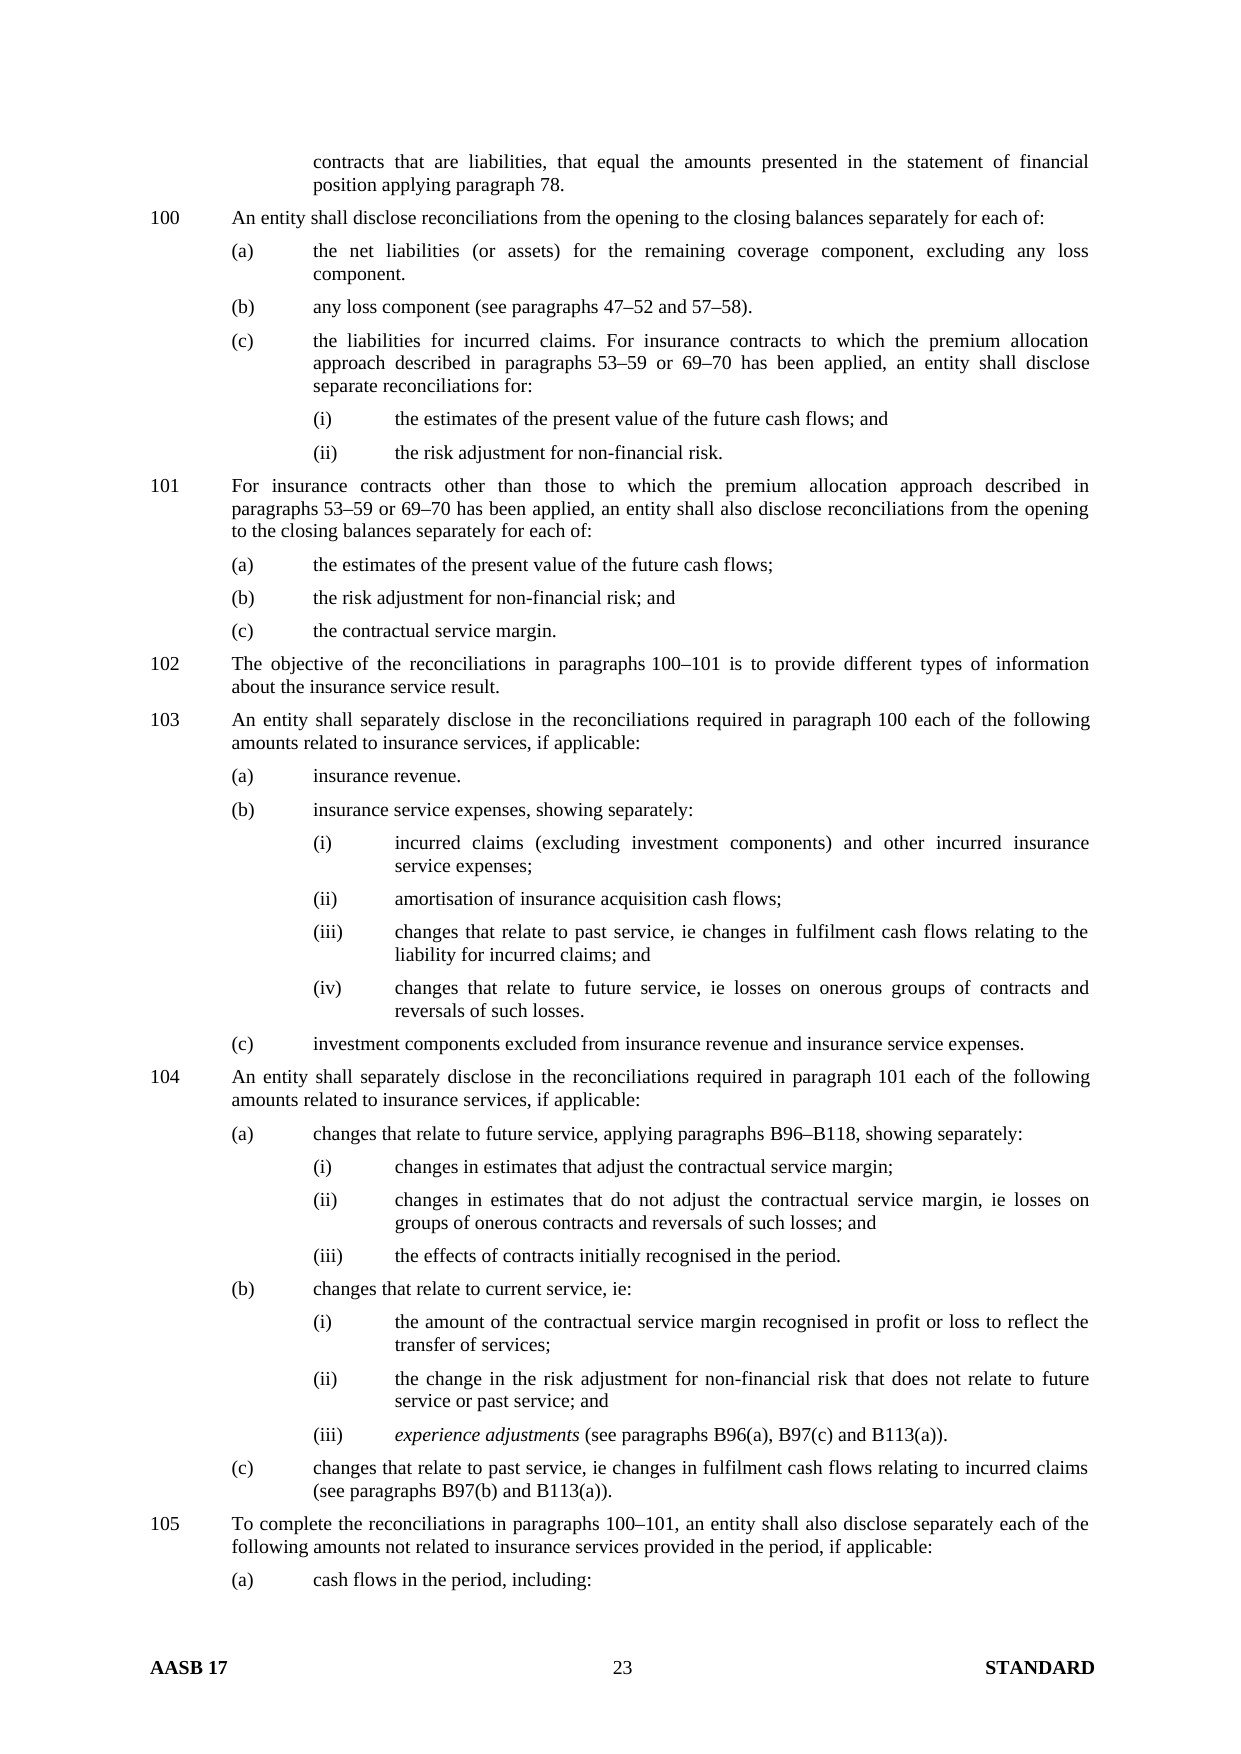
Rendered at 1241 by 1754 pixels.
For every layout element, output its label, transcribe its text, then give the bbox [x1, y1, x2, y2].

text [231, 150, 1090, 196]
text 104 An entity shall separately disclose in the reconciliations required in paragraph 101 each of the following amounts related to insurance services, if applicable: [150, 1066, 1090, 1111]
text (ii) changes in estimates that do not adjust the contractual service margin, ie losses on groups of onerous contracts and reversals of such losses; and [313, 1188, 1090, 1234]
text (iii) experience adjustments (see paragraphs B96(a), B97(c) and B113(a)). [313, 1423, 1090, 1445]
text (c) the liabilities for incurred claims. For insurance contracts to which the premium allocation approach described in paragraphs 53–59 or 69–70 has been applied, an entity shall disclose separate reconciliations for: [231, 328, 1090, 397]
text (b) any loss component (see paragraphs 47–52 and 57–58). [231, 295, 1090, 318]
text (iii) changes that relate to past service, ie changes in fulfilment cash flows relating to the liability for incurred claims; and [313, 920, 1090, 966]
text (c) changes that relate to past service, ie changes in fulfilment cash flows relating to incurred claims (see paragraphs B97(b) and B113(a)). [231, 1456, 1090, 1501]
text 101 For insurance contracts other than those to which the premium allocation approach described in paragraphs 53–59 or 69–70 has been applied, an entity shall also disclose reconciliations from the opening to the closing balances separately for each of: [150, 474, 1090, 542]
text (c) the contractual service margin. [231, 619, 1090, 642]
text (ii) the change in the risk adjustment for non-financial risk that does not relate to future service or past service; and [313, 1367, 1090, 1412]
text (i) the amount of the contractual service margin recognised in profit or loss to reflect the transfer of services; [313, 1311, 1090, 1356]
text (c) investment components excluded from insurance revenue and insurance service expenses. [231, 1032, 1090, 1055]
text (a) insurance revenue. [231, 764, 1090, 787]
text (b) the risk adjustment for non-financial risk; and [231, 586, 1090, 609]
text (i) changes in estimates that adjust the contractual service margin; [313, 1155, 1090, 1178]
text 105 To complete the reconciliations in paragraphs 100–101, an entity shall also disclose separately each of the following amounts not related to insurance services provided in the period, if applicable: [150, 1512, 1090, 1557]
text (i) the estimates of the present value of the future cash flows; and [313, 407, 1090, 430]
text (ii) amortisation of insurance acquisition cash flows; [313, 887, 1090, 910]
text 102 The objective of the reconciliations in paragraphs 100–101 is to provide different types of information about the insurance service result. [150, 652, 1090, 698]
text (b) changes that relate to current service, ie: [231, 1277, 1090, 1300]
text 103 An entity shall separately disclose in the reconciliations required in paragraph 100 each of the following amounts related to insurance services, if applicable: [150, 708, 1090, 754]
text (iii) the effects of contracts initially recognised in the period. [313, 1244, 1090, 1267]
text (iv) changes that relate to future service, ie losses on onerous groups of contracts and reversals of such losses. [313, 976, 1090, 1022]
text (b) insurance service expenses, showing separately: [231, 798, 1090, 821]
text (i) incurred claims (excluding investment components) and other incurred insurance service expenses; [313, 831, 1090, 877]
text 100 An entity shall disclose reconciliations from the opening to the closing balances separately for each of: [150, 206, 1090, 229]
text (a) the net liabilities (or assets) for the remaining coverage component, excluding any loss component. [231, 239, 1090, 285]
text (a) the estimates of the present value of the future cash flows; [231, 553, 1090, 576]
text (ii) the risk adjustment for non-financial risk. [313, 441, 1090, 463]
text (a) cash flows in the period, including: [231, 1568, 1090, 1591]
text (a) changes that relate to future service, applying paragraphs B96–B118, showing separately: [231, 1122, 1090, 1144]
